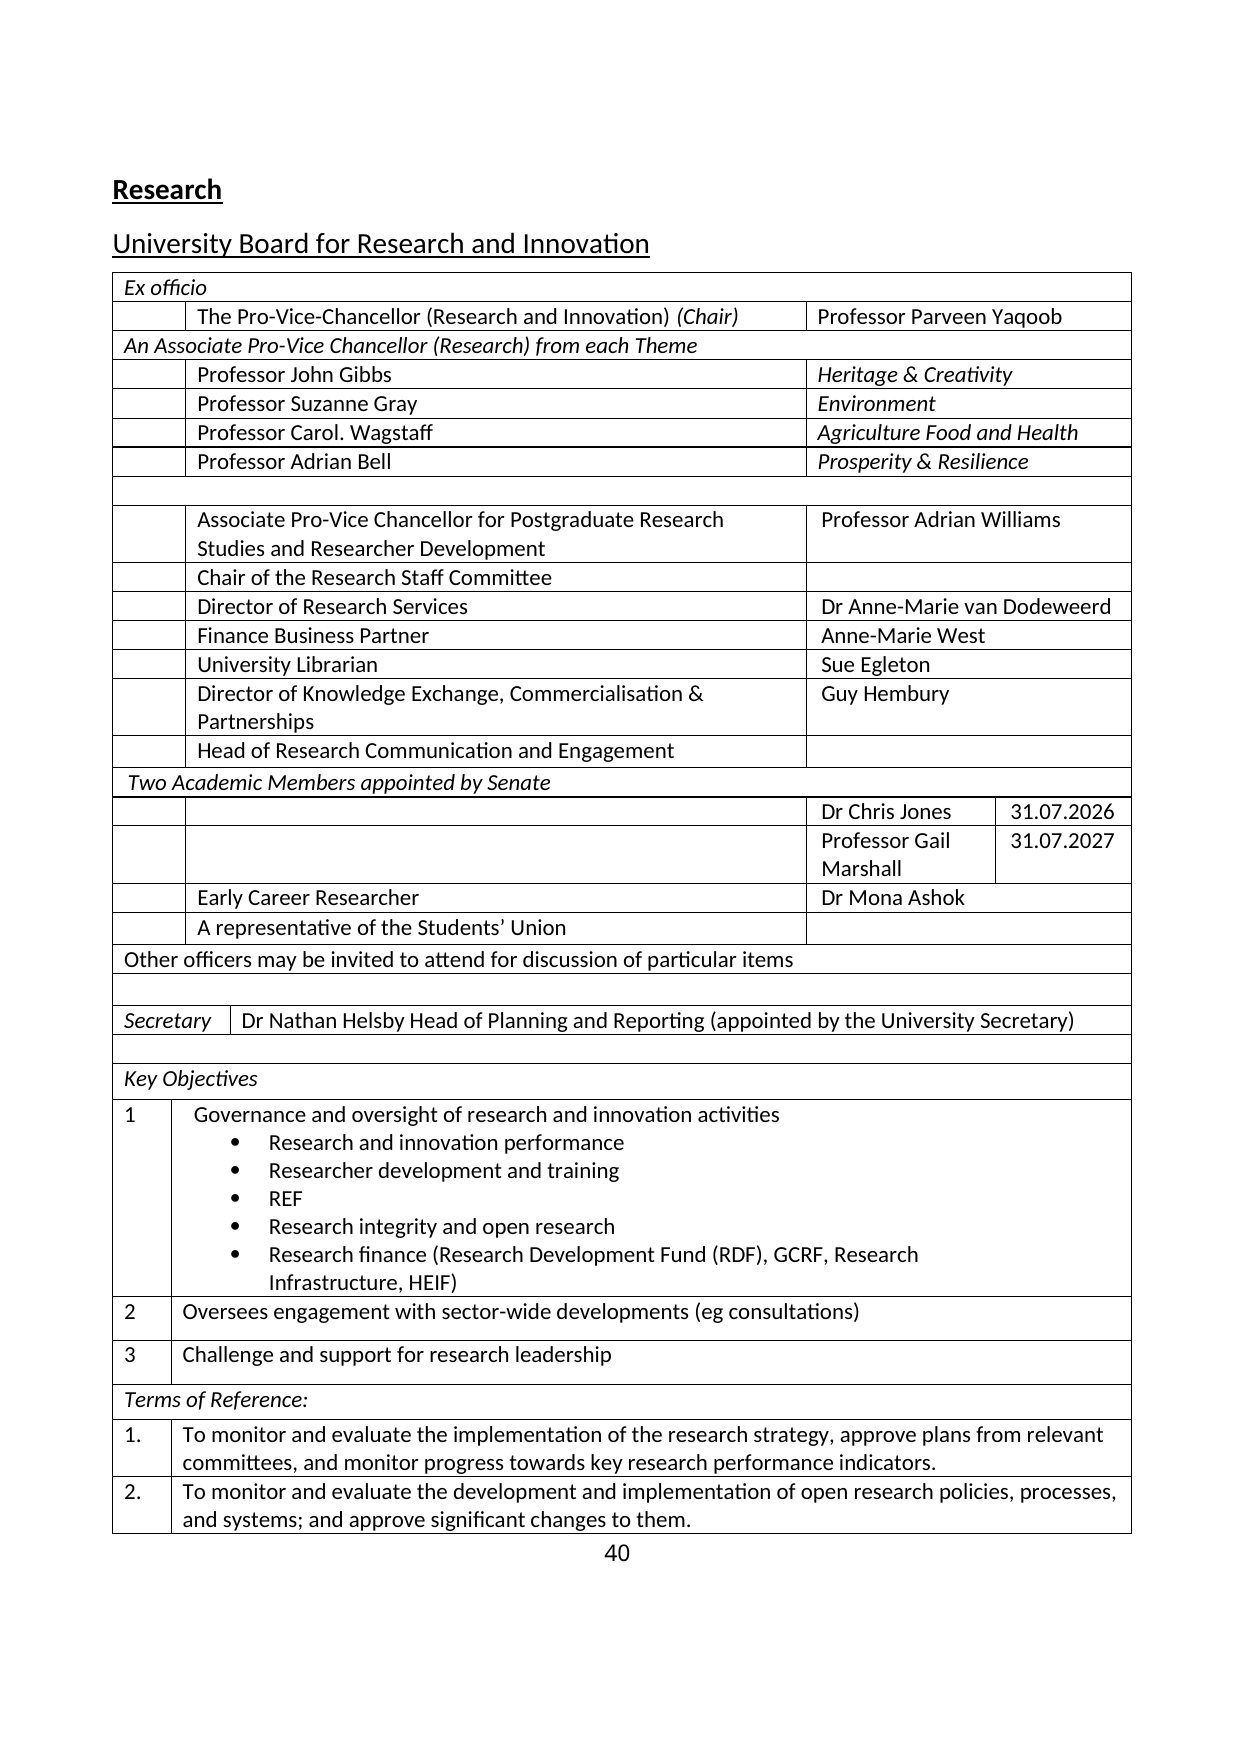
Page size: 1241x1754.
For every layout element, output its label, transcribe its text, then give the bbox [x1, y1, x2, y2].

table_cell Professor Adrian Williams [807, 506, 1131, 562]
table_cell Sue Egleton [807, 650, 1131, 678]
table_cell [113, 1035, 1131, 1063]
table_cell Challenge and support for research leadership [172, 1341, 1131, 1384]
table_cell [186, 826, 806, 882]
table_cell [113, 621, 185, 649]
table_cell Oversees engagement with sector-wide developments (eg consultations) [172, 1297, 1131, 1339]
table_cell Professor Suzanne Gray [186, 389, 806, 417]
table_cell [113, 650, 185, 678]
table_cell [172, 1100, 1131, 1296]
table_cell Professor John Gibbs [186, 360, 806, 388]
table_cell Chair of the Research Staff Committee [186, 563, 806, 591]
table_cell Terms of Reference: [113, 1385, 1131, 1419]
table_cell [113, 302, 185, 330]
table_cell [807, 563, 1131, 591]
table_cell To monitor and evaluate the implementation of the research strategy, approve plans from relevant committees, and monitor progress towards key research performance indicators. [172, 1420, 1131, 1476]
table_cell [113, 448, 185, 476]
table_cell Head of Research Communication and Engagement [186, 736, 806, 767]
table_cell Two Academic Members appointed by Senate [113, 768, 1131, 796]
table_cell Guy Hembury [807, 679, 1131, 735]
table_cell Dr Anne-Marie van Dodeweerd [807, 592, 1131, 620]
table_header Ex officio [113, 273, 1131, 301]
table_cell Early Career Researcher [186, 884, 806, 912]
table_cell [113, 826, 185, 882]
table_cell [113, 884, 185, 912]
table_cell [113, 736, 185, 767]
table_cell 2. [113, 1477, 171, 1533]
table_cell Agriculture Food and Health [807, 419, 1131, 446]
table_cell [186, 798, 806, 825]
table_cell Professor Carol. Wagstaff [186, 419, 806, 446]
table_cell 1. [113, 1420, 171, 1476]
table_cell To monitor and evaluate the development and implementation of open research policies, processes, and systems; and approve significant changes to them. [172, 1477, 1131, 1533]
table_cell [113, 798, 185, 825]
table_cell Dr Mona Ashok [807, 884, 1131, 912]
subtitle University Board for Research and Innovation [112, 225, 1122, 261]
subtitle Research [112, 171, 1122, 207]
table_cell A representative of the Students’ Union [186, 913, 806, 944]
table_cell 31.07.2026 [996, 798, 1131, 825]
table_cell Professor Gail Marshall [807, 826, 995, 882]
table_cell [113, 419, 185, 446]
table_cell An Associate Pro-Vice Chancellor (Research) from each Theme [113, 331, 1131, 359]
table_cell Anne-Marie West [807, 621, 1131, 649]
table_cell Secretary [113, 1006, 230, 1034]
table_cell [113, 360, 185, 388]
table_cell The Pro-Vice-Chancellor (Research and Innovation) (Chair) [186, 302, 806, 330]
table_cell [807, 913, 1131, 944]
table_cell [113, 477, 1131, 504]
table_cell [113, 563, 185, 591]
table_cell [807, 736, 1131, 767]
table_cell Heritage & Creativity [807, 360, 1131, 388]
table_cell 3 [113, 1341, 171, 1384]
table_cell University Librarian [186, 650, 806, 678]
table_cell Prosperity & Resilience [807, 448, 1131, 476]
table_cell Associate Pro-Vice Chancellor for Postgraduate Research Studies and Researcher Development [186, 506, 806, 562]
table_cell Other officers may be invited to attend for discussion of particular items [113, 945, 1131, 973]
table_cell [113, 974, 1131, 1005]
table_cell [113, 389, 185, 417]
table_cell Director of Research Services [186, 592, 806, 620]
table_cell [113, 913, 185, 944]
table_cell Professor Adrian Bell [186, 448, 806, 476]
table_cell 1 [113, 1100, 171, 1296]
table_cell 31.07.2027 [996, 826, 1131, 882]
table_cell Finance Business Partner [186, 621, 806, 649]
table_cell [113, 592, 185, 620]
table_cell Key Objectives [113, 1064, 1131, 1099]
table_cell Director of Knowledge Exchange, Commercialisation & Partnerships [186, 679, 806, 735]
table_cell Environment [807, 389, 1131, 417]
table_cell [113, 506, 185, 562]
table_cell 2 [113, 1297, 171, 1339]
table_cell [113, 679, 185, 735]
table_cell Professor Parveen Yaqoob [807, 302, 1131, 330]
table_cell Dr Nathan Helsby Head of Planning and Reporting (appointed by the University Secretary) [231, 1006, 1131, 1034]
table_cell Dr Chris Jones [807, 798, 995, 825]
